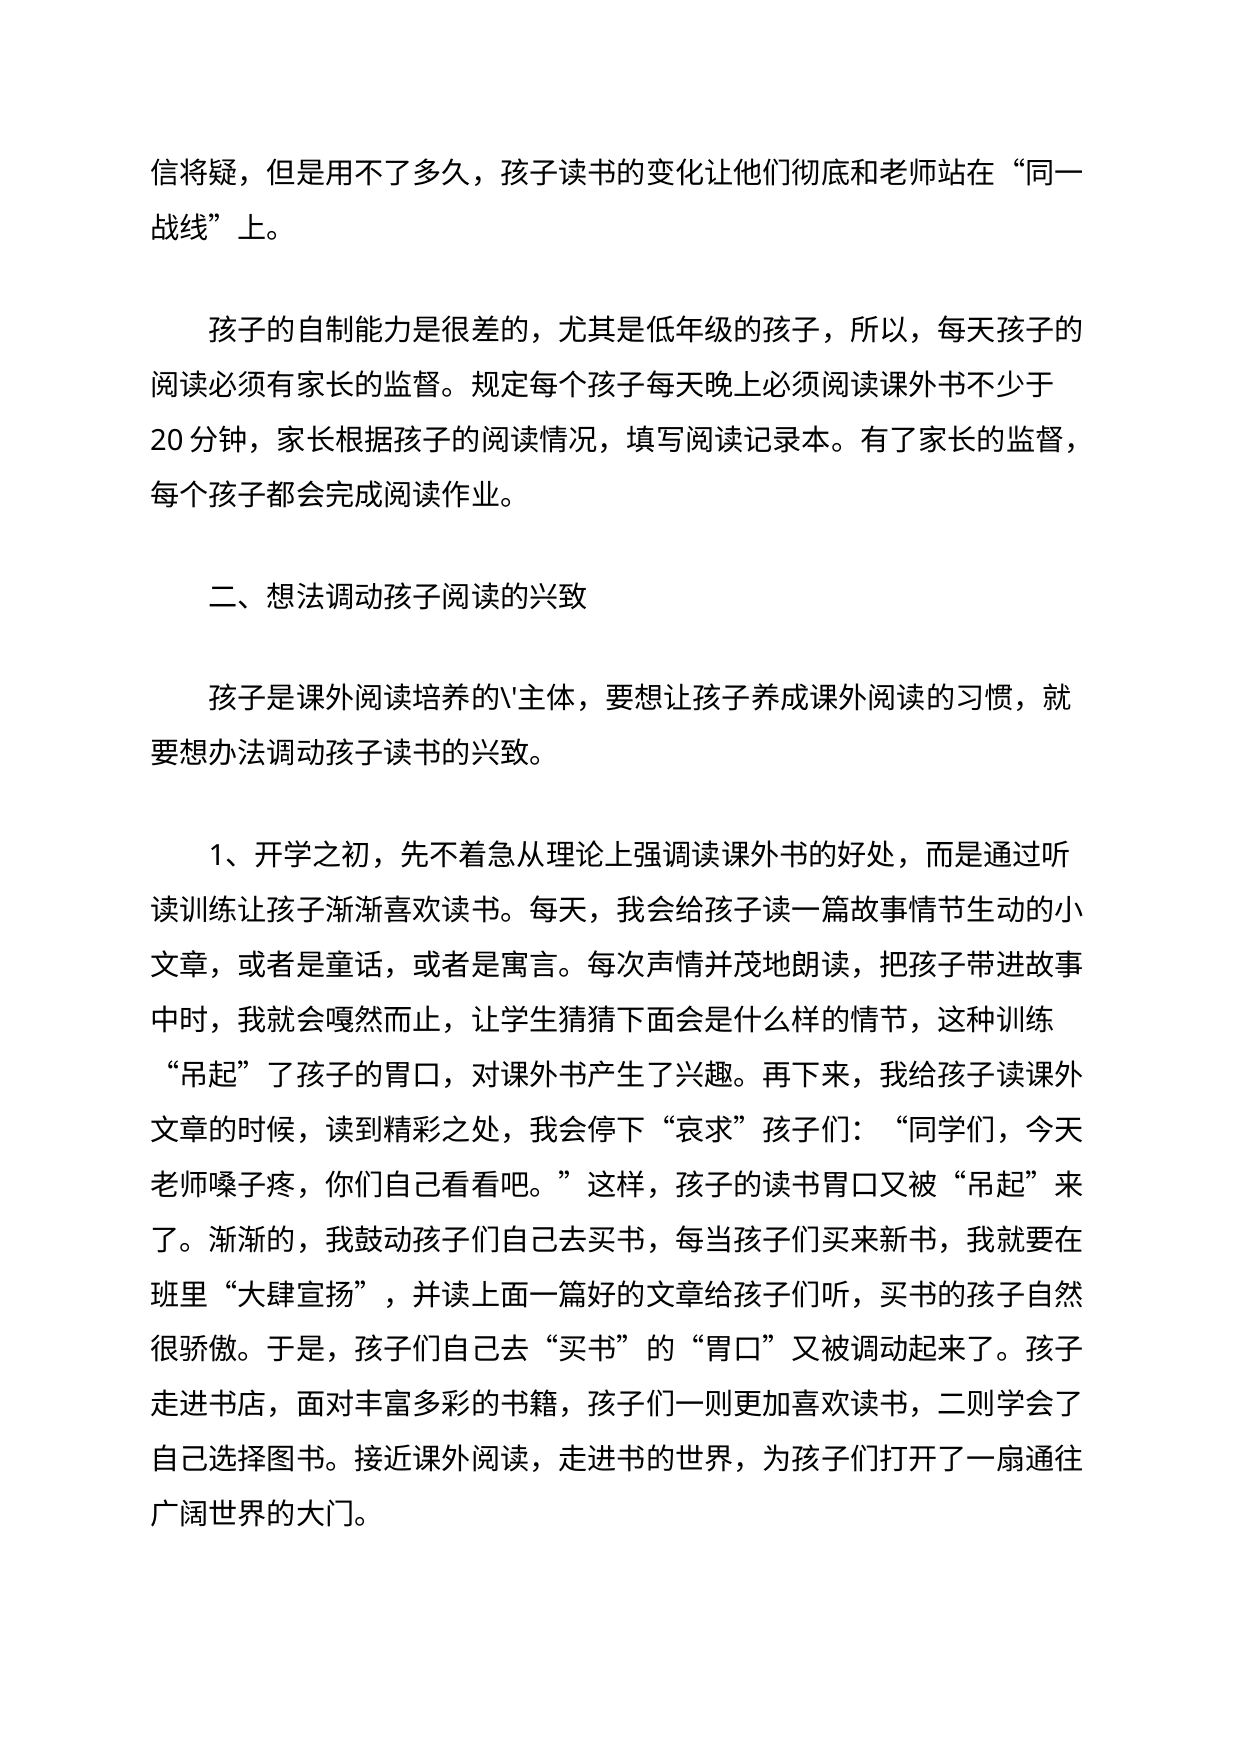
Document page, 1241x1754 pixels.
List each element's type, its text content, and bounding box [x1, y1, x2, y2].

text 1、开学之初，先不着急从理论上强调读课外书的好处，而是通过听读训练让孩子渐渐喜欢读书。每天，我会给孩子读一篇故事情节生动的小文章，或者是童话，或者是寓言。每次声情并茂地朗读，把孩子带进故事中时，我就会嘎然而止，让学生猜猜下面会是什么样的情节，这种训练“吊起”了孩子的胃口，对课外书产生了兴趣。再下来，我给孩子读课外文章的时候，读到精彩之处，我会停下“哀求”孩子们：“同学们，今天老师嗓子疼，你们自己看看吧。”这样，孩子的读书胃口又被“吊起”来了。渐渐的，我鼓动孩子们自己去买书，每当孩子们买来新书，我就要在班里“大肆宣扬”，并读上面一篇好的文章给孩子们听，买书的孩子自然很骄傲。于是，孩子们自己去“买书”的“胃口”又被调动起来了。孩子走进书店，面对丰富多彩的书籍，孩子们一则更加喜欢读书，二则学会了自己选择图书。接近课外阅读，走进书的世界，为孩子们打开了一扇通往广阔世界的大门。 [150, 832, 1090, 1533]
text 孩子的自制能力是很差的，尤其是低年级的孩子，所以，每天孩子的阅读必须有家长的监督。规定每个孩子每天晚上必须阅读课外书不少于20分钟，家长根据孩子的阅读情况，填写阅读记录本。有了家长的监督，每个孩子都会完成阅读作业。 [150, 307, 1090, 514]
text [150, 150, 1090, 247]
text 孩子是课外阅读培养的\'主体，要想让孩子养成课外阅读的习惯，就要想办法调动孩子读书的兴致。 [150, 675, 1090, 772]
text 二、想法调动孩子阅读的兴致 [150, 573, 1090, 616]
